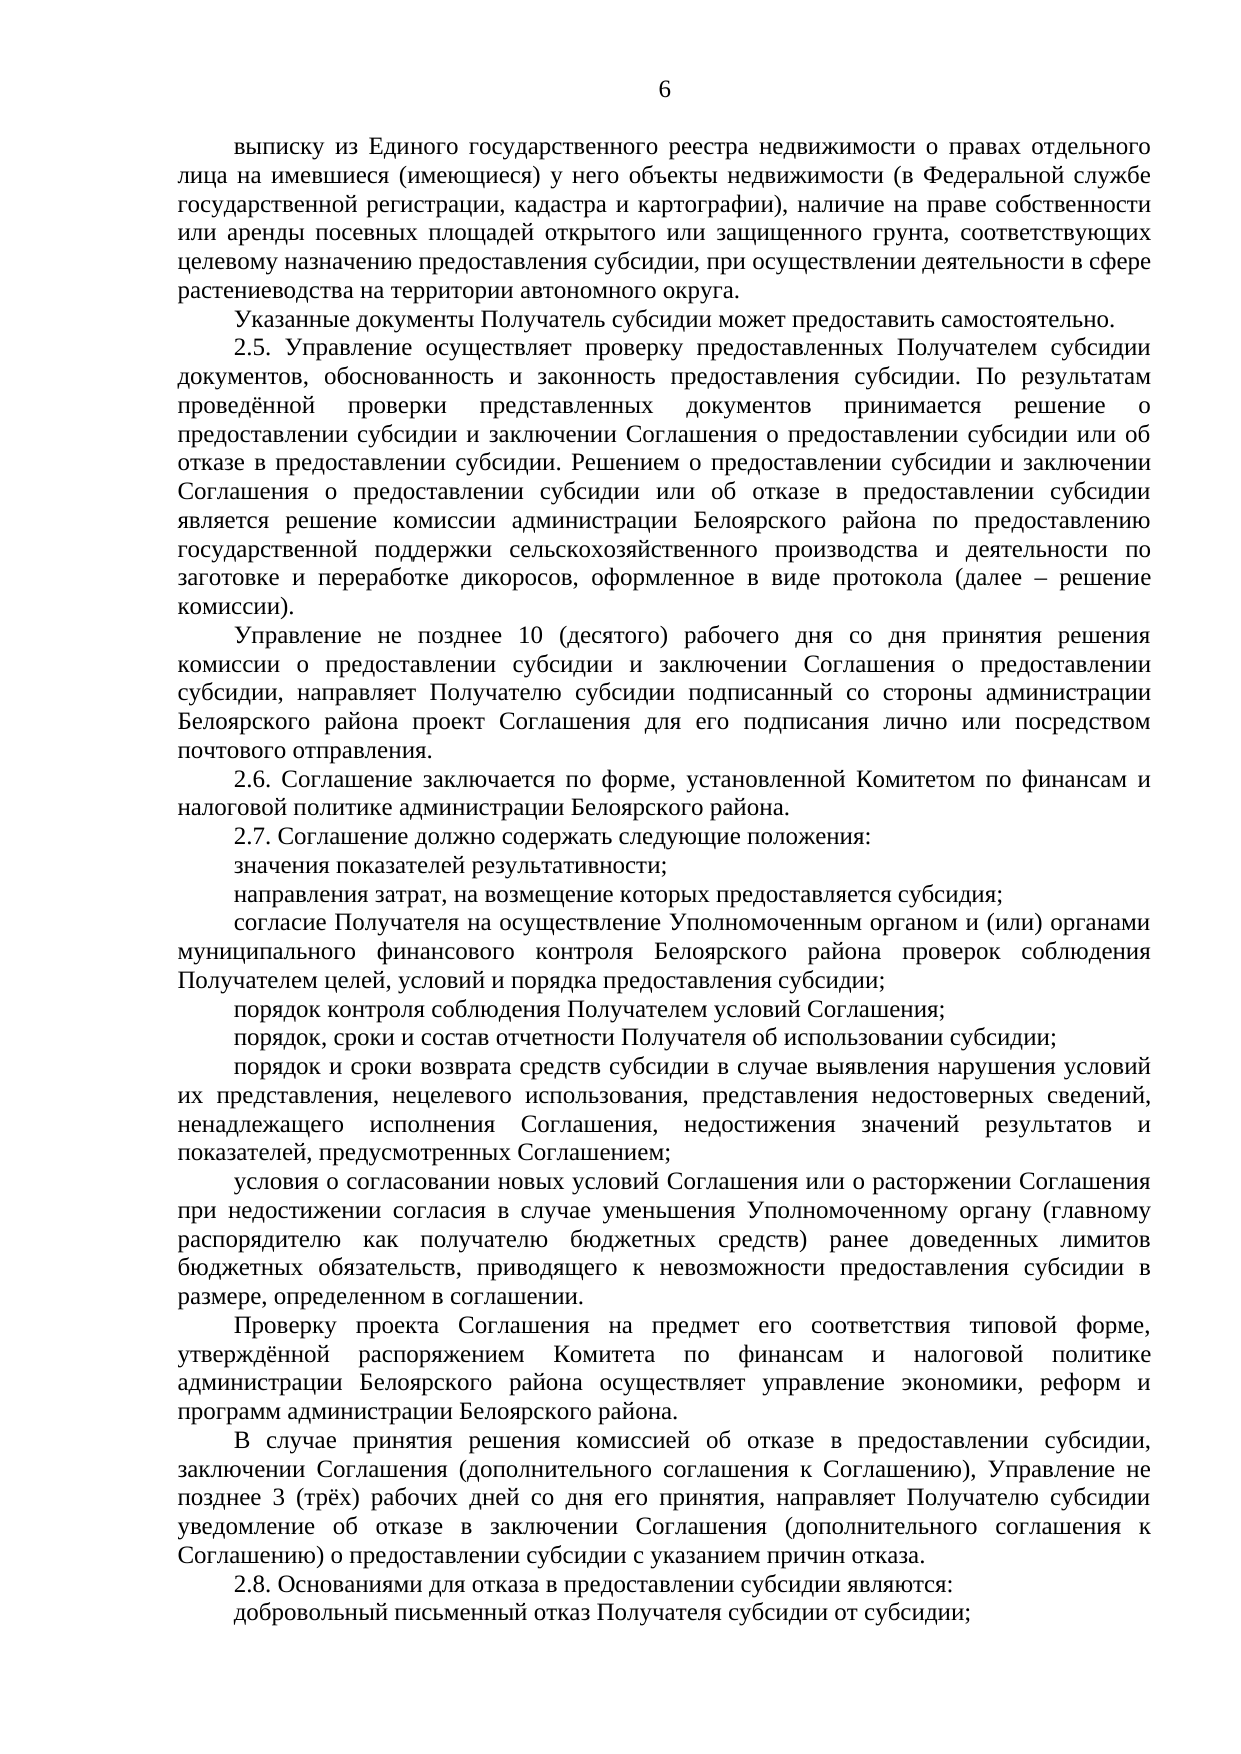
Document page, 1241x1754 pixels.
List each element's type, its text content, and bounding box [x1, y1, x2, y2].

text направления затрат, на возмещение которых предоставляется субсидия; [177, 879, 1152, 907]
text условия о согласовании новых условий Соглашения или о расторжении Соглашения при недостижении согласия в случае уменьшения Уполномоченному органу (главному распорядителю как получателю бюджетных средств) ранее доведенных лимитов бюджетных обязательств, приводящего к невозможности предоставления субсидии в размере, определенном в соглашении. [177, 1166, 1152, 1310]
text Управление не позднее 10 (десятого) рабочего дня со дня принятия решения комиссии о предоставлении субсидии и заключении Соглашения о предоставлении субсидии, направляет Получателю субсидии подписанный со стороны администрации Белоярского района проект Соглашения для его подписания лично или посредством почтового отправления. [177, 620, 1152, 764]
text 2.7. Соглашение должно содержать следующие положения: [177, 821, 1152, 850]
text Указанные документы Получатель субсидии может предоставить самостоятельно. [177, 304, 1152, 332]
text порядок и сроки возврата средств субсидии в случае выявления нарушения условий их представления, нецелевого использования, представления недостоверных сведений, ненадлежащего исполнения Соглашения, недостижения значений результатов и показателей, предусмотренных Соглашением; [177, 1051, 1152, 1166]
text согласие Получателя на осуществление Уполномоченным органом и (или) органами муниципального финансового контроля Белоярского района проверок соблюдения Получателем целей, условий и порядка предоставления субсидии; [177, 907, 1152, 994]
text значения показателей результативности; [177, 850, 1152, 879]
text Проверку проекта Соглашения на предмет его соответствия типовой форме, утверждённой распоряжением Комитета по финансам и налоговой политике администрации Белоярского района осуществляет управление экономики, реформ и программ администрации Белоярского района. [177, 1310, 1152, 1425]
text добровольный письменный отказ Получателя субсидии от субсидии; [177, 1597, 1152, 1626]
text порядок контроля соблюдения Получателем условий Соглашения; [177, 994, 1152, 1022]
text 2.5. Управление осуществляет проверку предоставленных Получателем субсидии документов, обоснованность и законность предоставления субсидии. По результатам проведённой проверки представленных документов принимается решение о предоставлении субсидии и заключении Соглашения о предоставлении субсидии или об отказе в предоставлении субсидии. Решением о предоставлении субсидии и заключении Соглашения о предоставлении субсидии или об отказе в предоставлении субсидии является решение комиссии администрации Белоярского района по предоставлению государственной поддержки сельскохозяйственного производства и деятельности по заготовке и переработке дикоросов, оформленное в виде протокола (далее – решение комиссии). [177, 332, 1152, 620]
text 2.6. Соглашение заключается по форме, установленной Комитетом по финансам и налоговой политике администрации Белоярского района. [177, 764, 1152, 821]
text 2.8. Основаниями для отказа в предоставлении субсидии являются: [177, 1569, 1152, 1597]
text порядок, сроки и состав отчетности Получателя об использовании субсидии; [177, 1022, 1152, 1051]
text выписку из Единого государственного реестра недвижимости о правах отдельного лица на имевшиеся (имеющиеся) у него объекты недвижимости (в Федеральной службе государственной регистрации, кадастра и картографии), наличие на праве собственности или аренды посевных площадей открытого или защищенного грунта, соответствующих целевому назначению предоставления субсидии, при осуществлении деятельности в сфере растениеводства на территории автономного округа. [177, 131, 1152, 304]
text В случае принятия решения комиссией об отказе в предоставлении субсидии, заключении Соглашения (дополнительного соглашения к Соглашению), Управление не позднее 3 (трёх) рабочих дней со дня его принятия, направляет Получателю субсидии уведомление об отказе в заключении Соглашения (дополнительного соглашения к Соглашению) о предоставлении субсидии с указанием причин отказа. [177, 1425, 1152, 1569]
